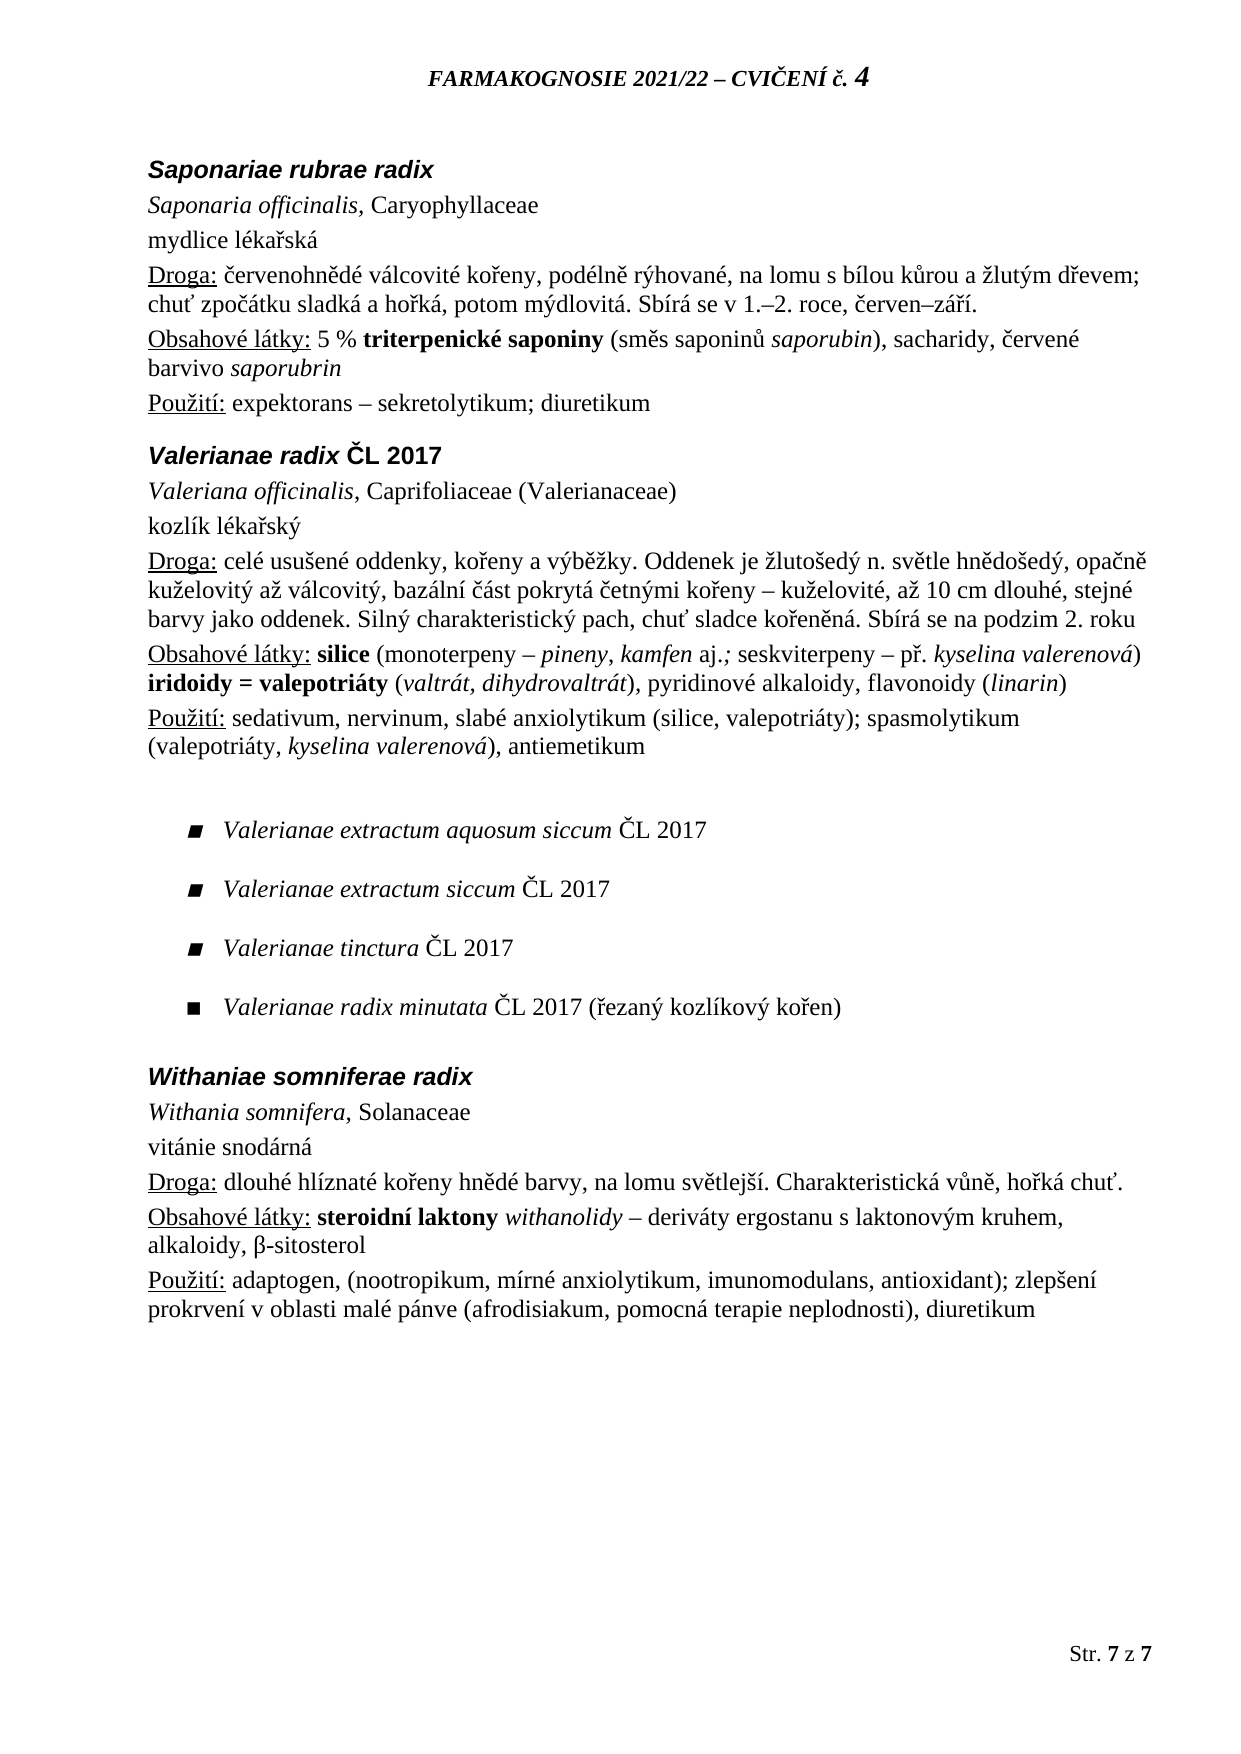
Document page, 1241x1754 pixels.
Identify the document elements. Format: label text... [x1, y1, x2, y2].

list Valerianae tinctura ČL 2017 [185, 919, 1152, 970]
text kozlík lékařský [148, 511, 1152, 540]
text Obsahové látky: silice (monoterpeny – pineny, kamfen aj.; seskviterpeny – př. kyselina valerenová) iridoidy = valepotriáty (valtrát, dihydrovaltrát), pyridinové alkaloidy, flavonoidy (linarin) [148, 639, 1152, 696]
list Valerianae extractum siccum ČL 2017 [185, 860, 1152, 911]
text vitánie snodárná [148, 1132, 1152, 1161]
text Droga: celé usušené oddenky, kořeny a výběžky. Oddenek je žlutošedý n. světle hnědošedý, opačně kuželovitý až válcovitý, bazální část pokrytá četnými kořeny – kuželovité, až 10 cm dlouhé, stejné barvy jako oddenek. Silný charakteristický pach, chuť sladce kořeněná. Sbírá se na podzim 2. roku [148, 546, 1152, 633]
text mydlice lékařská [148, 225, 1152, 254]
text Droga: dlouhé hlíznaté kořeny hnědé barvy, na lomu světlejší. Charakteristická vůně, hořká chuť. [148, 1167, 1152, 1196]
text Withania somnifera, Solanaceae [148, 1097, 1152, 1126]
text Použití: expektorans – sekretolytikum; diuretikum [148, 388, 1152, 416]
text Valeriana officinalis, Caprifoliaceae (Valerianaceae) [148, 476, 1152, 505]
text Valerianae radix ČL 2017 [148, 441, 1152, 470]
text Použití: adaptogen, (nootropikum, mírné anxiolytikum, imunomodulans, antioxidant); zlepšení prokrvení v oblasti malé pánve (afrodisiakum, pomocná terapie neplodnosti), diuretikum [148, 1266, 1152, 1323]
text Obsahové látky: 5 % triterpenické saponiny (směs saponinů saporubin), sacharidy, červené barvivo saporubrin [148, 324, 1152, 381]
text Withaniae somniferae radix [148, 1062, 1152, 1091]
text Obsahové látky: steroidní laktony withanolidy – deriváty ergostanu s laktonovým kruhem, alkaloidy, β-sitosterol [148, 1202, 1152, 1259]
text Droga: červenohnědé válcovité kořeny, podélně rýhované, na lomu s bílou kůrou a žlutým dřevem; chuť zpočátku sladká a hořká, potom mýdlovitá. Sbírá se v 1.–2. roce, červen–září. [148, 260, 1152, 318]
text Saponariae rubrae radix [148, 155, 1152, 184]
text Použití: sedativum, nervinum, slabé anxiolytikum (silice, valepotriáty); spasmolytikum (valepotriáty, kyselina valerenová), antiemetikum [148, 703, 1152, 760]
list Valerianae radix minutata ČL 2017 (řezaný kozlíkový kořen) [185, 978, 1152, 1029]
list Valerianae extractum aquosum siccum ČL 2017 [185, 801, 1152, 853]
text Saponaria officinalis, Caryophyllaceae [148, 190, 1152, 219]
